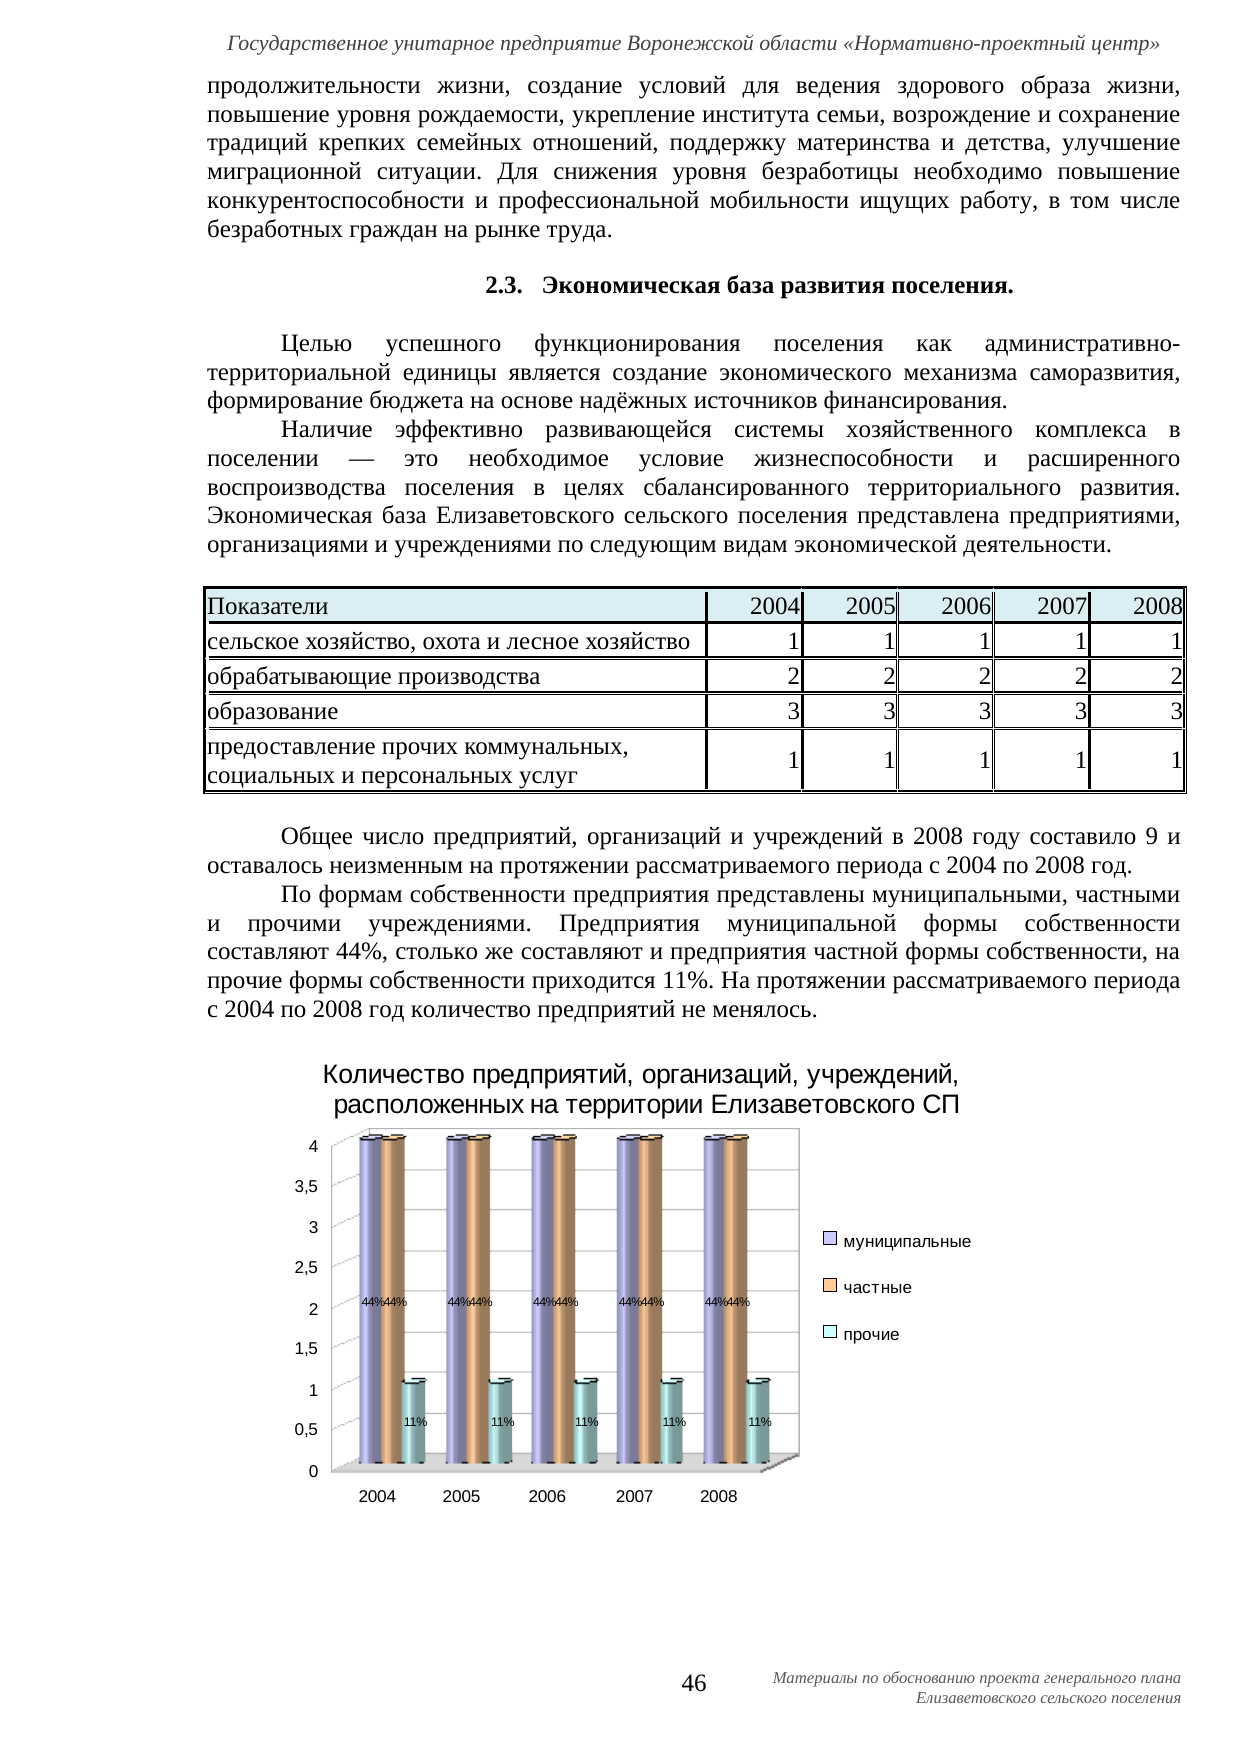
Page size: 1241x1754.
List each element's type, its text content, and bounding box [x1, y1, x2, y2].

table_cell 2 [804, 660, 896, 691]
table_cell сельское хозяйство, охота и лесное хозяйство [206, 621, 705, 656]
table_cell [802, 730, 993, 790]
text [207, 70, 1181, 242]
table_header 2007 [994, 589, 1089, 621]
text Общее число предприятий, организаций и учреждений в 2008 году составило 9 и оставалось неизменным на протяжении рассматриваемого периода с 2004 по 2008 год. [207, 821, 1181, 879]
text Целью успешного функционирования поселения как административно-территориальной единицы является создание экономического механизма саморазвития, формирование бюджета на основе надёжных источников финансирования. [207, 328, 1181, 414]
table_cell 1 [899, 624, 992, 656]
table_header 2004 [706, 588, 802, 621]
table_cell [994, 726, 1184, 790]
text Наличие эффективно развивающейся системы хозяйственного комплекса в поселении — это необходимое условие жизнеспособности и расширенного воспроизводства поселения в целях сбалансированного территориального развития. Экономическая база Елизаветовского сельского поселения представлена предприятиями, организациями и учреждениями по следующим видам экономической деятельности. [207, 414, 1181, 558]
table_cell 1 [708, 624, 801, 656]
table_cell обрабатывающие производства [206, 656, 705, 691]
table_cell 2 [708, 660, 801, 691]
table_header 2006 [898, 589, 993, 621]
table_cell 3 [995, 695, 1088, 726]
text По формам собственности предприятия представлены муниципальными, частными и прочими учреждениями. Предприятия муниципальной формы собственности составляют 44%, столько же составляют и предприятия частной формы собственности, на прочие формы собственности приходится 11%. На протяжении рассматриваемого периода с 2004 по 2008 год количество предприятий не менялось. [207, 879, 1181, 1023]
table_cell 3 [1091, 691, 1184, 726]
list Экономическая база развития поселения. [318, 270, 1181, 299]
table_cell предоставление прочих коммунальных, социальных и персональных услуг [206, 726, 706, 790]
table_header 2005 [802, 589, 898, 621]
table_cell 3 [899, 695, 992, 726]
table_cell 1 [706, 730, 802, 790]
table_cell 1 [804, 624, 896, 656]
table_cell 3 [708, 695, 801, 726]
table_header Показатели [206, 589, 706, 621]
table_cell 2 [899, 660, 992, 691]
table_cell 1 [995, 624, 1088, 656]
table_cell 3 [804, 695, 896, 726]
table_cell 1 [1091, 621, 1183, 656]
table_header 2008 [1089, 589, 1183, 621]
table_cell 2 [1091, 656, 1184, 691]
table_cell 2 [995, 660, 1088, 691]
table_cell образование [206, 691, 705, 726]
